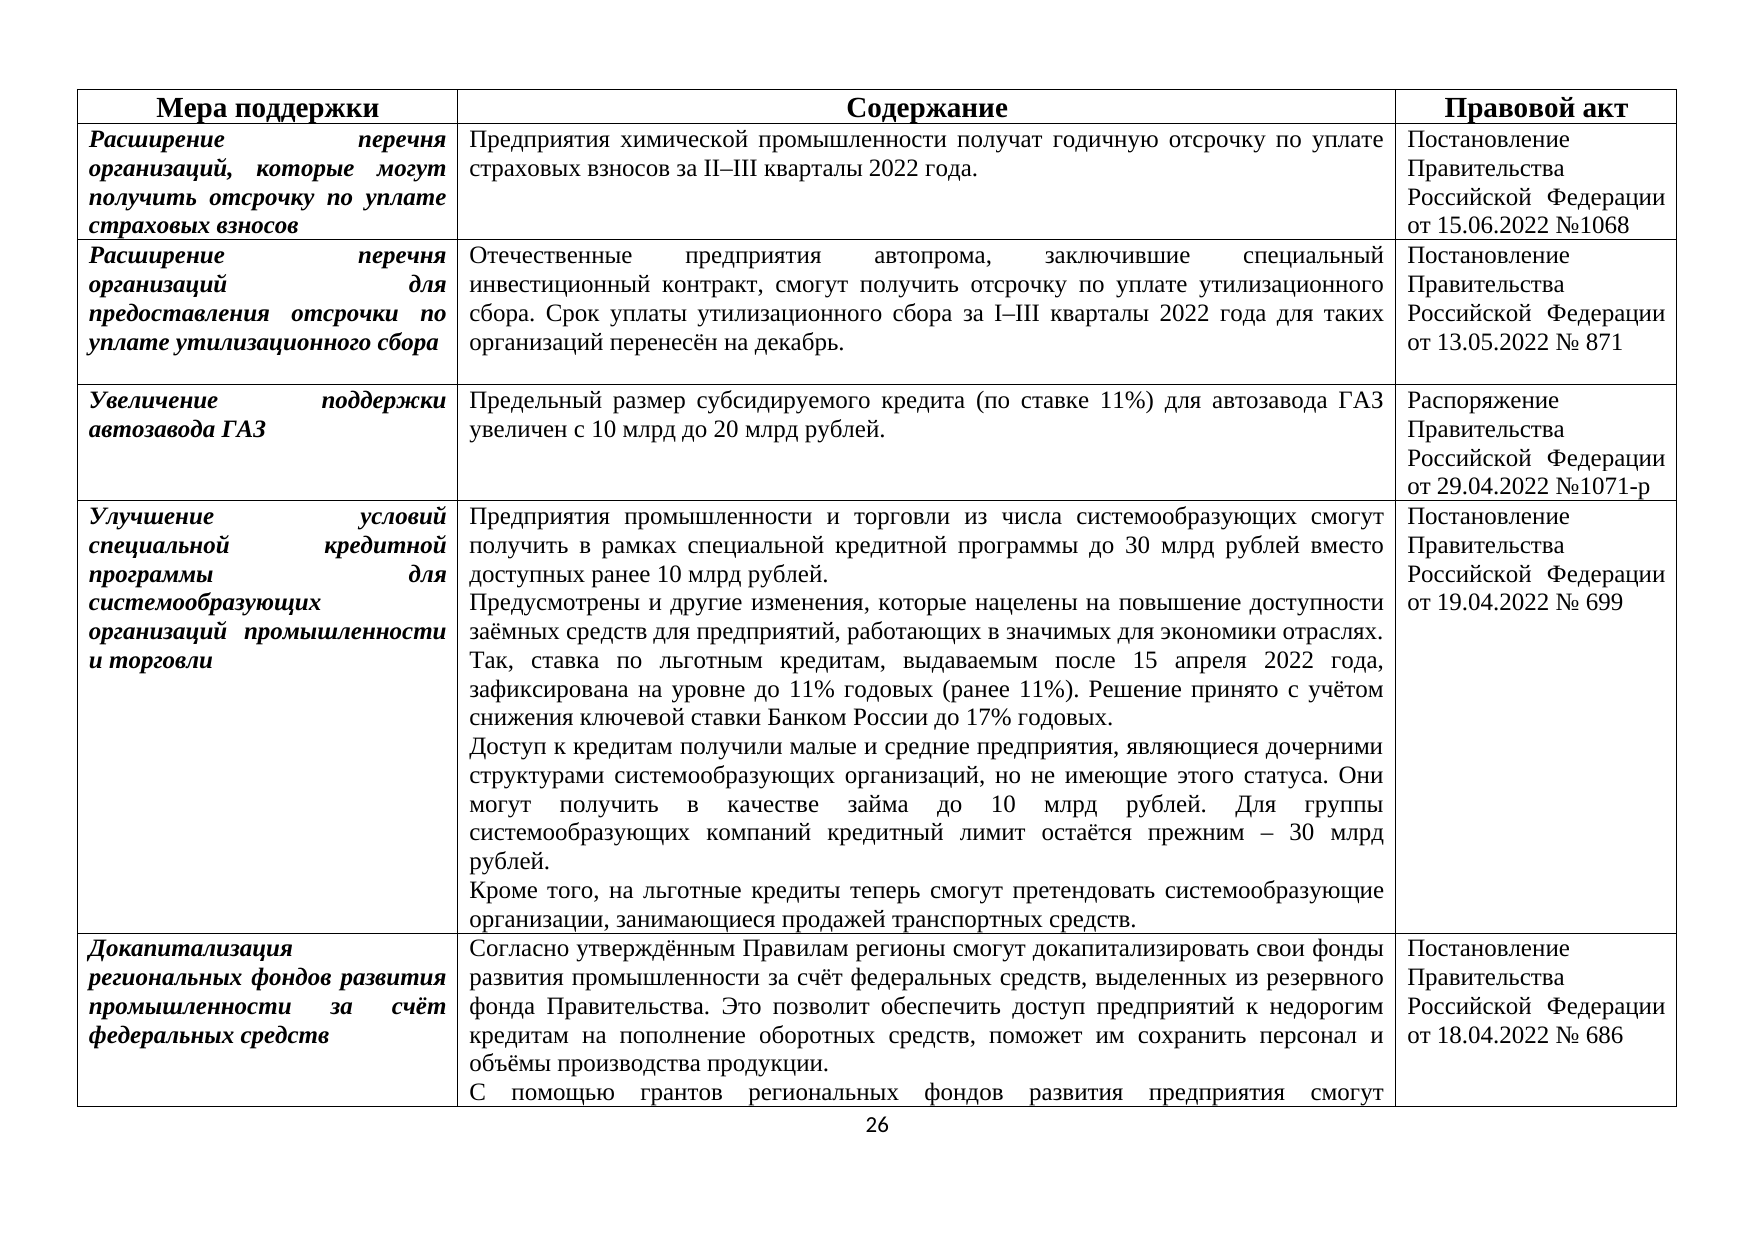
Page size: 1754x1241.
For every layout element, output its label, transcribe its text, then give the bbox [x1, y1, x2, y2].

table_cell Предприятия химической промышленности получат годичную отсрочку по уплате страховых взносов за II–III кварталы 2022 года. [458, 124, 1395, 239]
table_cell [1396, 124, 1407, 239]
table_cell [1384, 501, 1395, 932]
table_cell Постановление Правительства Российской Федерации от 19.04.2022 № 699 [1396, 501, 1676, 932]
table_cell Улучшение условий специальной кредитной программы для системообразующих организаций промышленности и торговли [78, 501, 457, 932]
table_cell Постановление Правительства Российской Федерации от 15.06.2022 №1068 [1565, 124, 1676, 239]
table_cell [78, 934, 457, 1106]
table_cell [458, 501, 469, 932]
table_cell Распоряжение Правительства Российской Федерации от 29.04.2022 №1071-р [1559, 385, 1676, 500]
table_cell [1396, 934, 1676, 1106]
table_cell Расширение перечня организаций для предоставления отсрочки по уплате утилизационного сбора [78, 240, 457, 384]
table_cell Расширение перечня организаций, которые могут получить отсрочку по уплате страховых взносов [78, 124, 457, 239]
table_cell Увеличение поддержки автозавода ГАЗ [78, 385, 457, 500]
table_header Правовой акт [1396, 90, 1676, 123]
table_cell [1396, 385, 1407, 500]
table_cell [458, 934, 1395, 1106]
table_cell Предельный размер субсидируемого кредита (по ставке 11%) для автозавода ГАЗ увеличен с 10 млрд до 20 млрд рублей. [458, 385, 1395, 500]
table_cell Постановление Правительства Российской Федерации от 13.05.2022 № 871 [1396, 240, 1676, 384]
table_cell Отечественные предприятия автопрома, заключившие специальный инвестиционный контракт, смогут получить отсрочку по уплате утилизационного сбора. Срок уплаты утилизационного сбора за I–III кварталы 2022 года для таких организаций перенесён на декабрь. [458, 240, 1395, 384]
table_header Мера поддержки [78, 90, 457, 123]
table_header Содержание [458, 90, 1395, 123]
